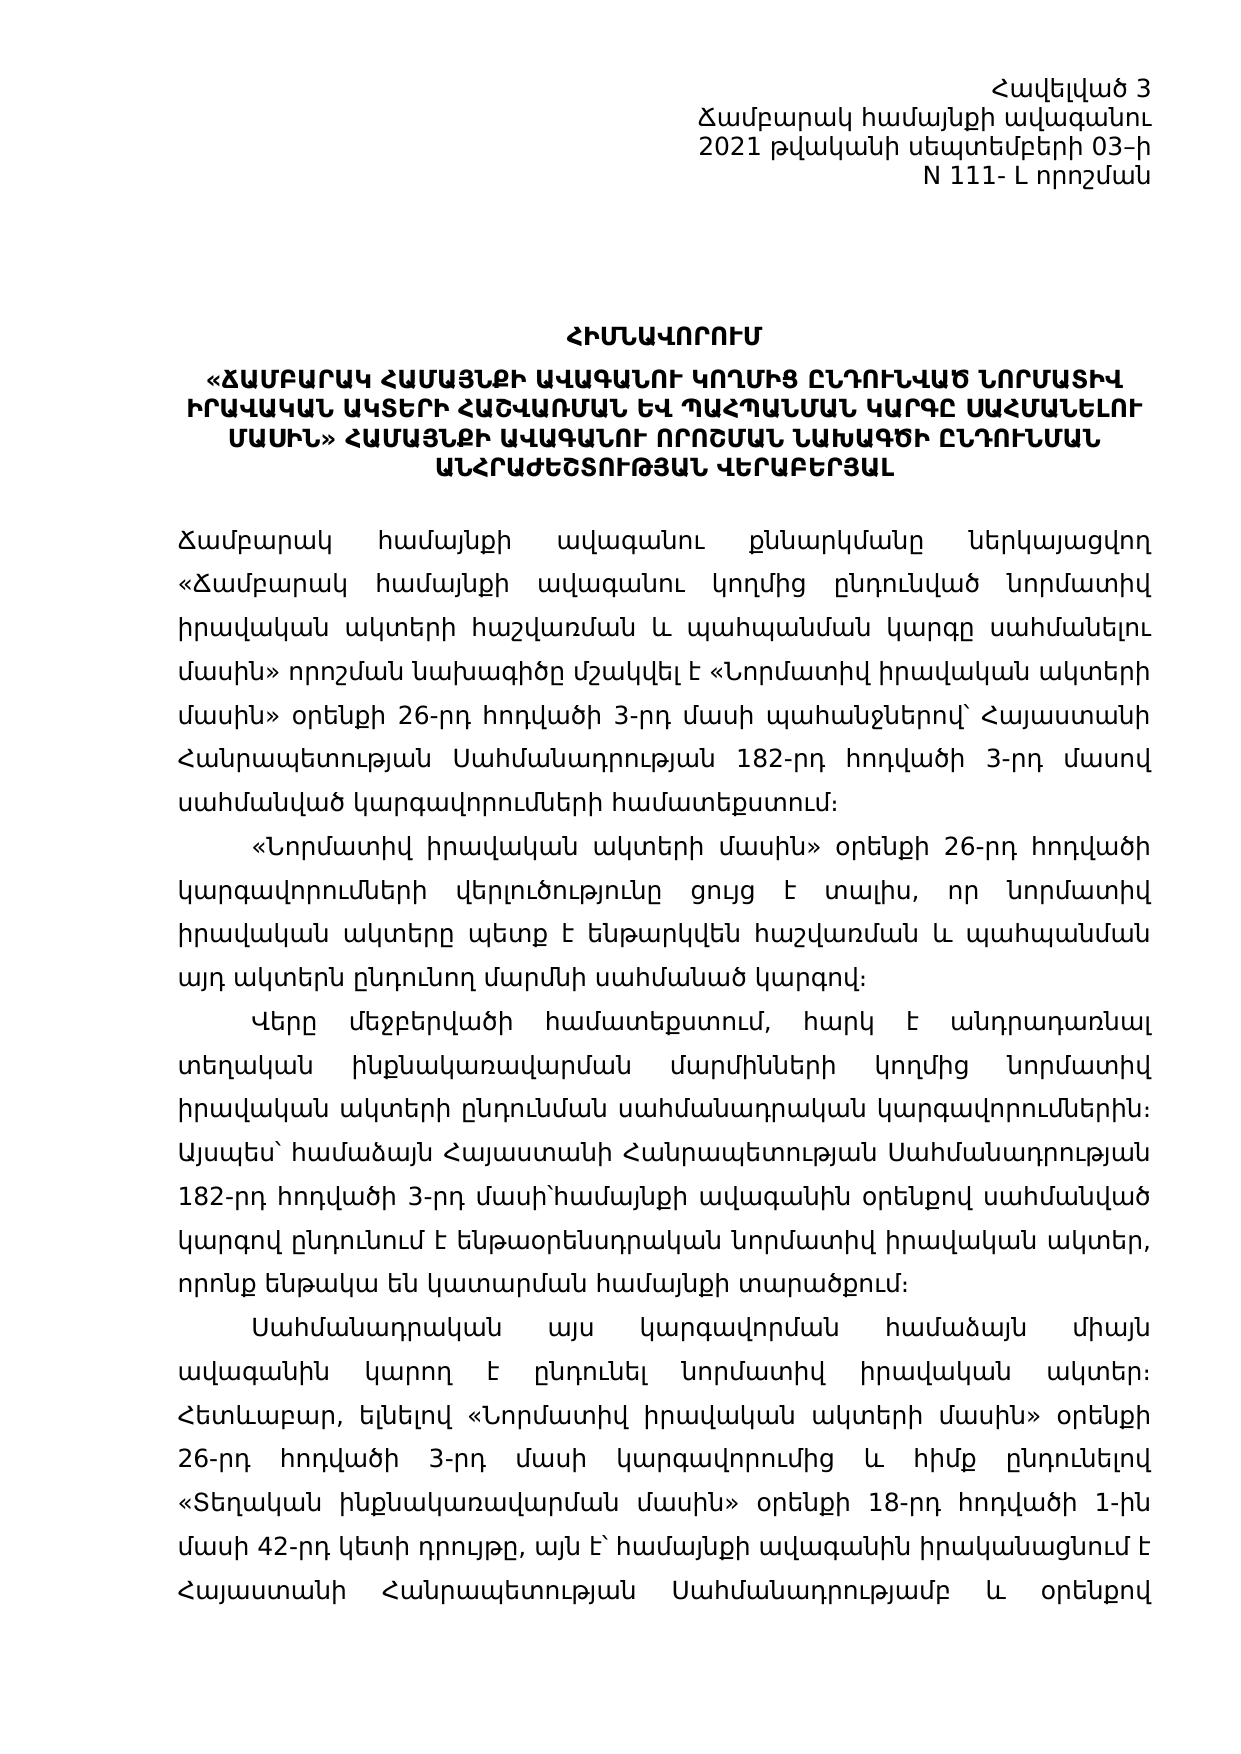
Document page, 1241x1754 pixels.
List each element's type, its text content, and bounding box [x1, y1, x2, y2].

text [177, 1313, 1152, 1605]
text «ՃԱՄԲԱՐԱԿ ՀԱՄԱՅՆՔԻ ԱՎԱԳԱՆՈՒ ԿՈՂՄԻՑ ԸՆԴՈՒՆՎԱԾ ՆՈՐՄԱՏԻՎ ԻՐԱՎԱԿԱՆ ԱԿՏԵՐԻ ՀԱՇՎԱՌՄԱՆ ԵՎ ՊԱՀՊԱՆՄԱՆ ԿԱՐԳԸ ՍԱՀՄԱՆԵԼՈՒ ՄԱՍԻՆ» ՀԱՄԱՅՆՔԻ ԱՎԱԳԱՆՈՒ ՈՐՈՇՄԱՆ ՆԱԽԱԳԾԻ ԸՆԴՈՒՆՄԱՆ ԱՆՀՐԱԺԵՇՏՈՒԹՅԱՆ ՎԵՐԱԲԵՐՅԱԼ [177, 366, 1152, 482]
text Վերը մեջբերվածի համատեքստում, հարկ է անդրադառնալ տեղական ինքնակառավարման մարմինների կողմից նորմատիվ իրավական ակտերի ընդունման սահմանադրական կարգավորումներին։ Այսպես՝ համաձայն Հայաստանի Հանրապետության Սահմանադրության 182-րդ հոդվածի 3-րդ մասի՝համայնքի ավագանին օրենքով սահմանված կարգով ընդունում է ենթաօրենսդրական նորմատիվ իրավական ակտեր, որոնք ենթակա են կատարման համայնքի տարածքում։ [177, 1007, 1152, 1299]
text Ճամբարակ համայնքի ավագանու 2021 թվականի սեպտեմբերի 03–ի N 111- L որոշման [693, 103, 1152, 191]
text Ճամբարակ համայնքի ավագանու քննարկմանը ներկայացվող «Ճամբարակ համայնքի ավագանու կողմից ընդունված նորմատիվ իրավական ակտերի հաշվառման և պահպանման կարգը սահմանելու մասին» որոշման նախագիծը մշակվել է «Նորմատիվ իրավական ակտերի մասին» օրենքի 26-րդ հոդվածի 3-րդ մասի պահանջներով՝ Հայաստանի Հանրապետության Սահմանադրության 182-րդ հոդվածի 3-րդ մասով սահմանված կարգավորումների համատեքստում։ [177, 526, 1152, 818]
text «Նորմատիվ իրավական ակտերի մասին» օրենքի 26-րդ հոդվածի կարգավորումների վերլուծությունը ցույց է տալիս, որ նորմատիվ իրավական ակտերը պետք է ենթարկվեն հաշվառման և պահպանման այդ ակտերն ընդունող մարմնի սահմանած կարգով։ [177, 832, 1152, 993]
text ՀԻՄՆԱՎՈՐՈՒՄ [177, 322, 1152, 351]
text Հավելված 3 [693, 74, 1152, 103]
